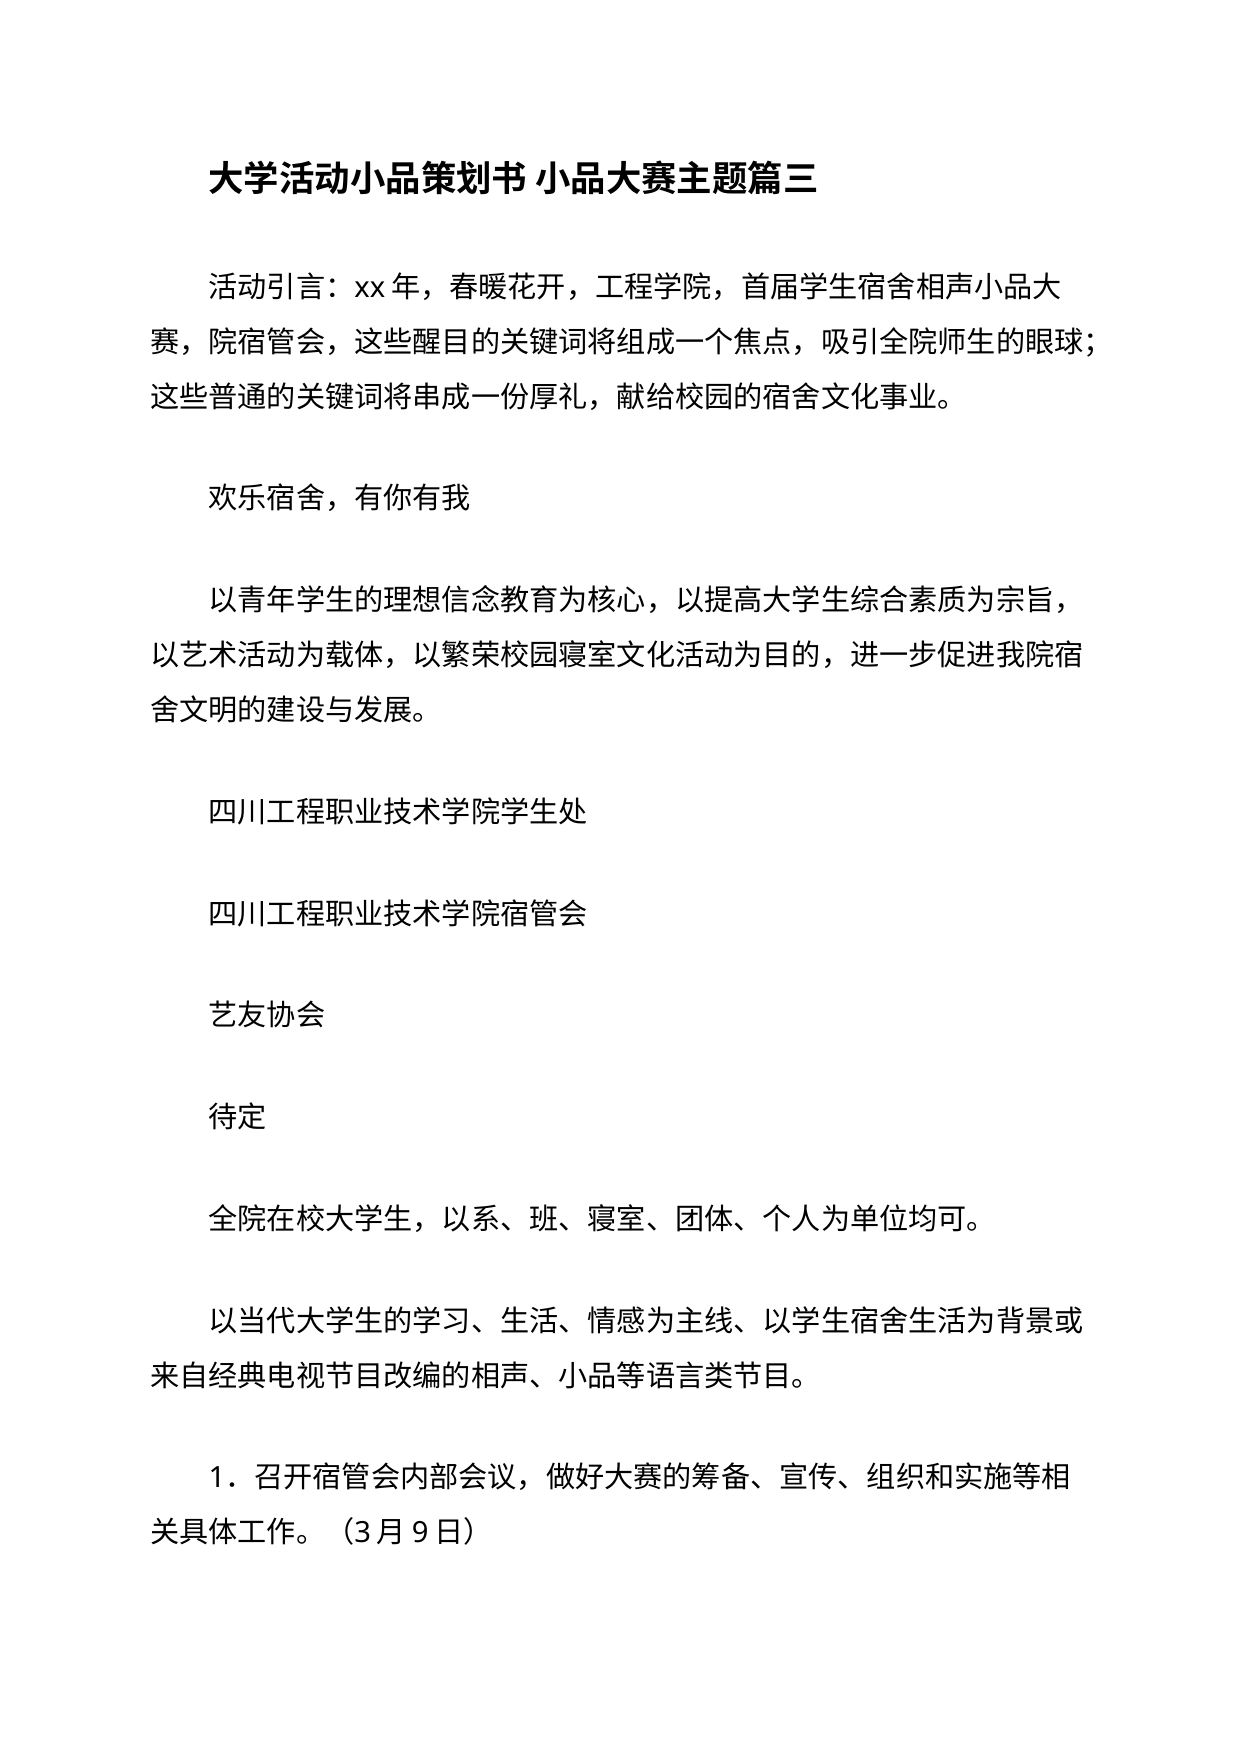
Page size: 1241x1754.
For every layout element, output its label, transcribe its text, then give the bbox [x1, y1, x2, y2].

text 待定 [150, 1094, 1090, 1136]
text 以当代大学生的学习、生活、情感为主线、以学生宿舍生活为背景或来自经典电视节目改编的相声、小品等语言类节目。 [150, 1297, 1090, 1394]
text 艺友协会 [150, 992, 1090, 1034]
text 全院在校大学生，以系、班、寝室、团体、个人为单位均可。 [150, 1196, 1090, 1238]
text 活动引言：xx年，春暖花开，工程学院，首届学生宿舍相声小品大赛，院宿管会，这些醒目的关键词将组成一个焦点，吸引全院师生的眼球；这些普通的关键词将串成一份厚礼，献给校园的宿舍文化事业。 [150, 263, 1090, 416]
text 大学活动小品策划书 小品大赛主题篇三 [150, 150, 1090, 201]
text 欢乐宿舍，有你有我 [150, 475, 1090, 517]
text 四川工程职业技术学院学生处 [150, 788, 1090, 831]
text 1．召开宿管会内部会议，做好大赛的筹备、宣传、组织和实施等相关具体工作。（3月9日） [150, 1454, 1090, 1551]
text 以青年学生的理想信念教育为核心，以提高大学生综合素质为宗旨，以艺术活动为载体，以繁荣校园寝室文化活动为目的，进一步促进我院宿舍文明的建设与发展。 [150, 577, 1090, 729]
text 四川工程职业技术学院宿管会 [150, 890, 1090, 932]
